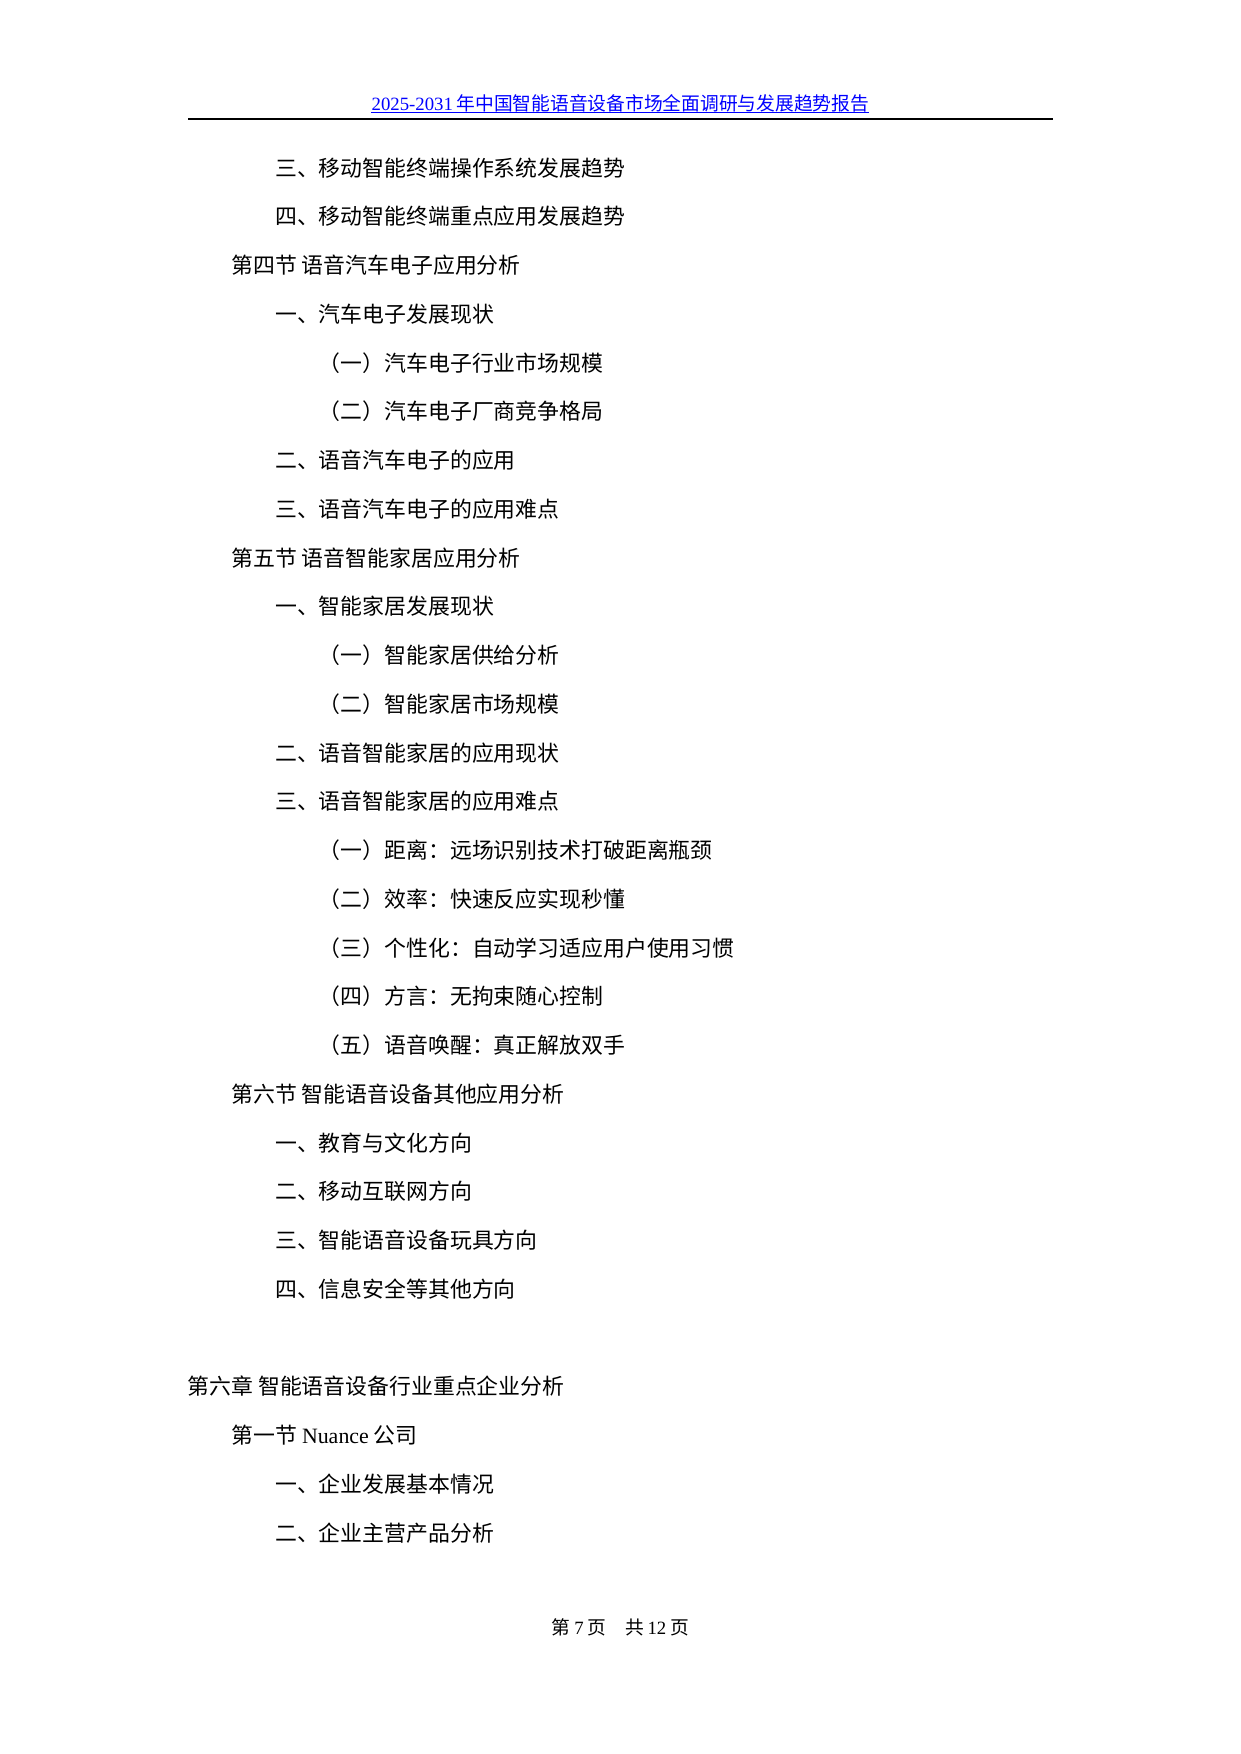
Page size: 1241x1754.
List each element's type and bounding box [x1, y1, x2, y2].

text [187, 150, 1053, 1548]
